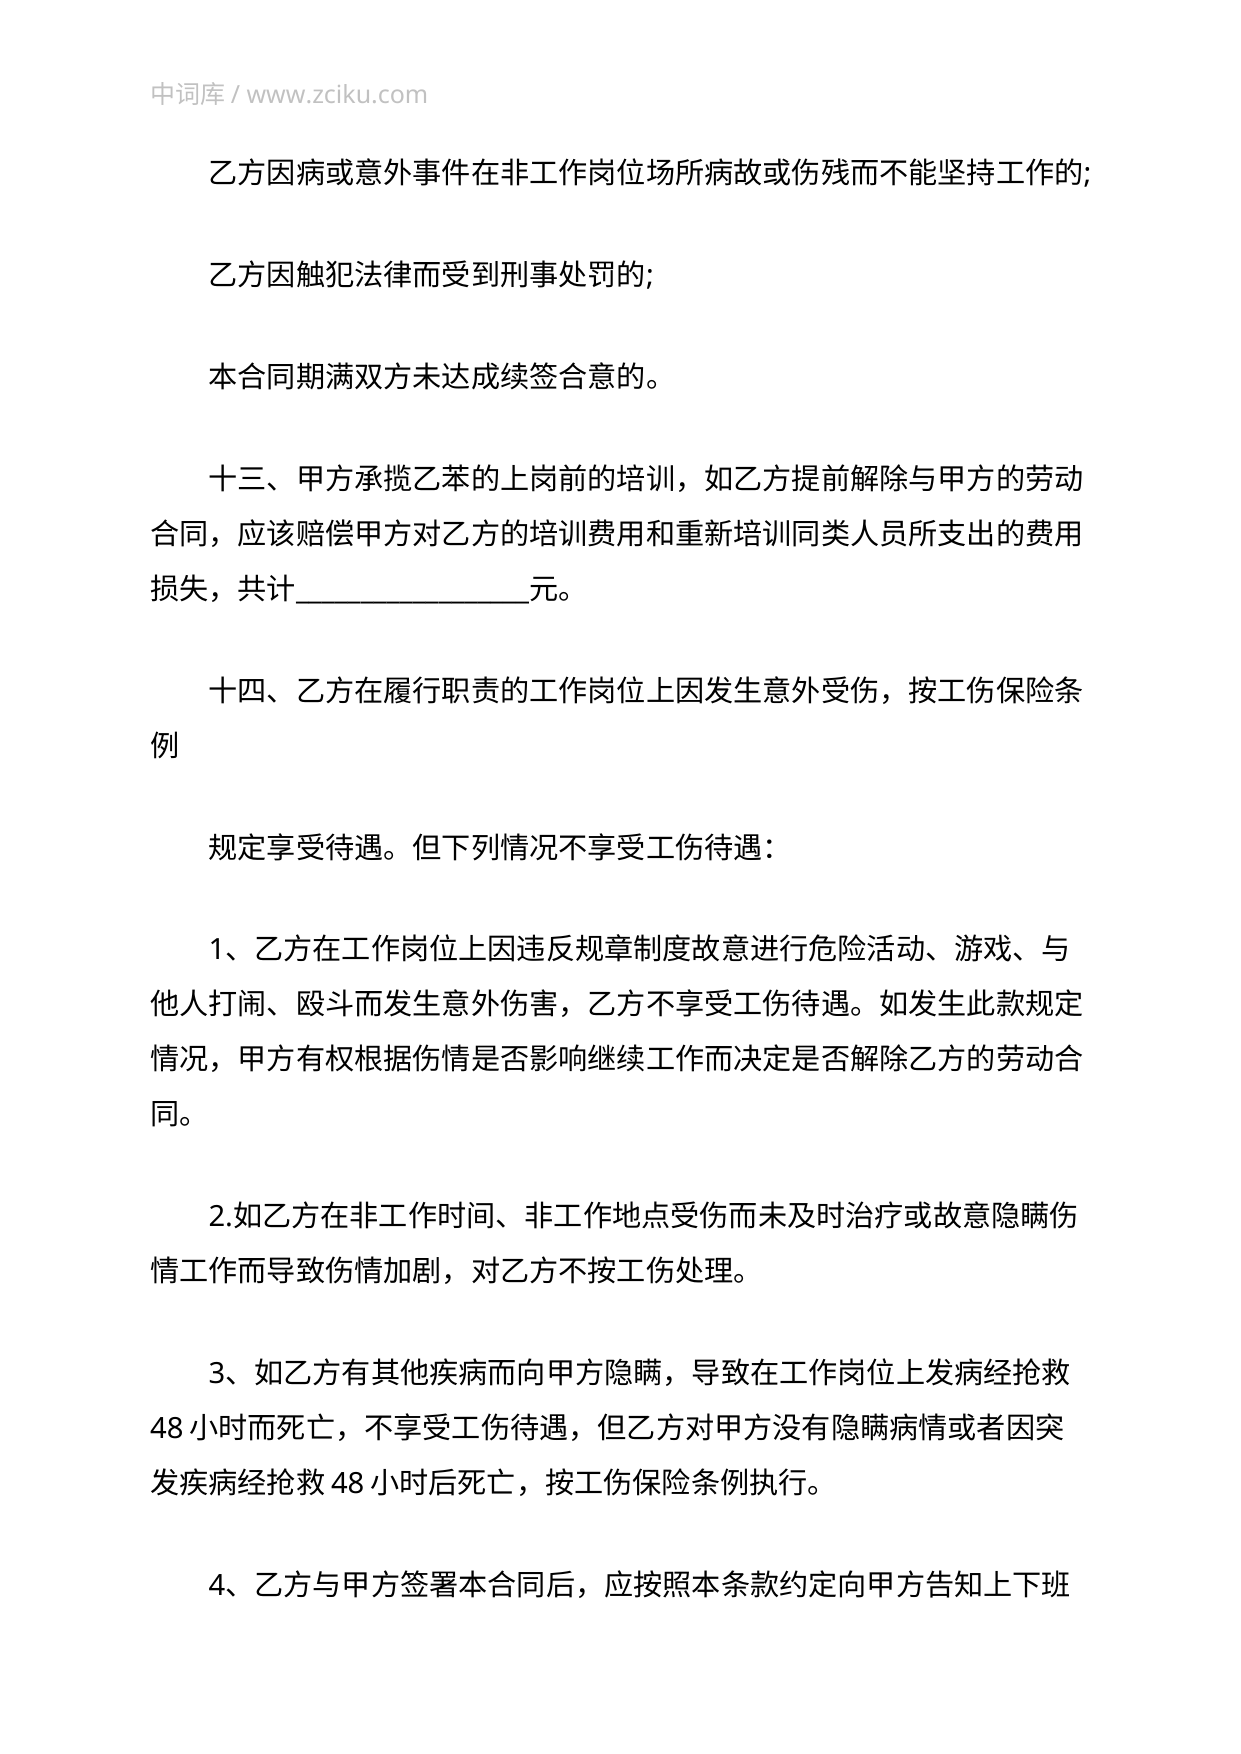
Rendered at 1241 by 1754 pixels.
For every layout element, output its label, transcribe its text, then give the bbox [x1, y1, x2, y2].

text 乙方因病或意外事件在非工作岗位场所病故或伤残而不能坚持工作的; [150, 150, 1090, 192]
text 十三、甲方承揽乙苯的上岗前的培训，如乙方提前解除与甲方的劳动合同，应该赔偿甲方对乙方的培训费用和重新培训同类人员所支出的费用损失，共计__________________元。 [150, 456, 1090, 608]
text 本合同期满双方未达成续签合意的。 [150, 354, 1090, 396]
text 乙方因触犯法律而受到刑事处罚的; [150, 252, 1090, 294]
text 2.如乙方在非工作时间、非工作地点受伤而未及时治疗或故意隐瞒伤情工作而导致伤情加剧，对乙方不按工伤处理。 [150, 1192, 1090, 1290]
text 3、如乙方有其他疾病而向甲方隐瞒，导致在工作岗位上发病经抢救48小时而死亡，不享受工伤待遇，但乙方对甲方没有隐瞒病情或者因突发疾病经抢救48小时后死亡，按工伤保险条例执行。 [150, 1349, 1090, 1502]
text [150, 1561, 1090, 1604]
text 1、乙方在工作岗位上因违反规章制度故意进行危险活动、游戏、与他人打闹、殴斗而发生意外伤害，乙方不享受工伤待遇。如发生此款规定情况，甲方有权根据伤情是否影响继续工作而决定是否解除乙方的劳动合同。 [150, 926, 1090, 1133]
text 十四、乙方在履行职责的工作岗位上因发生意外受伤，按工伤保险条例 [150, 667, 1090, 765]
text 规定享受待遇。但下列情况不享受工伤待遇： [150, 824, 1090, 866]
